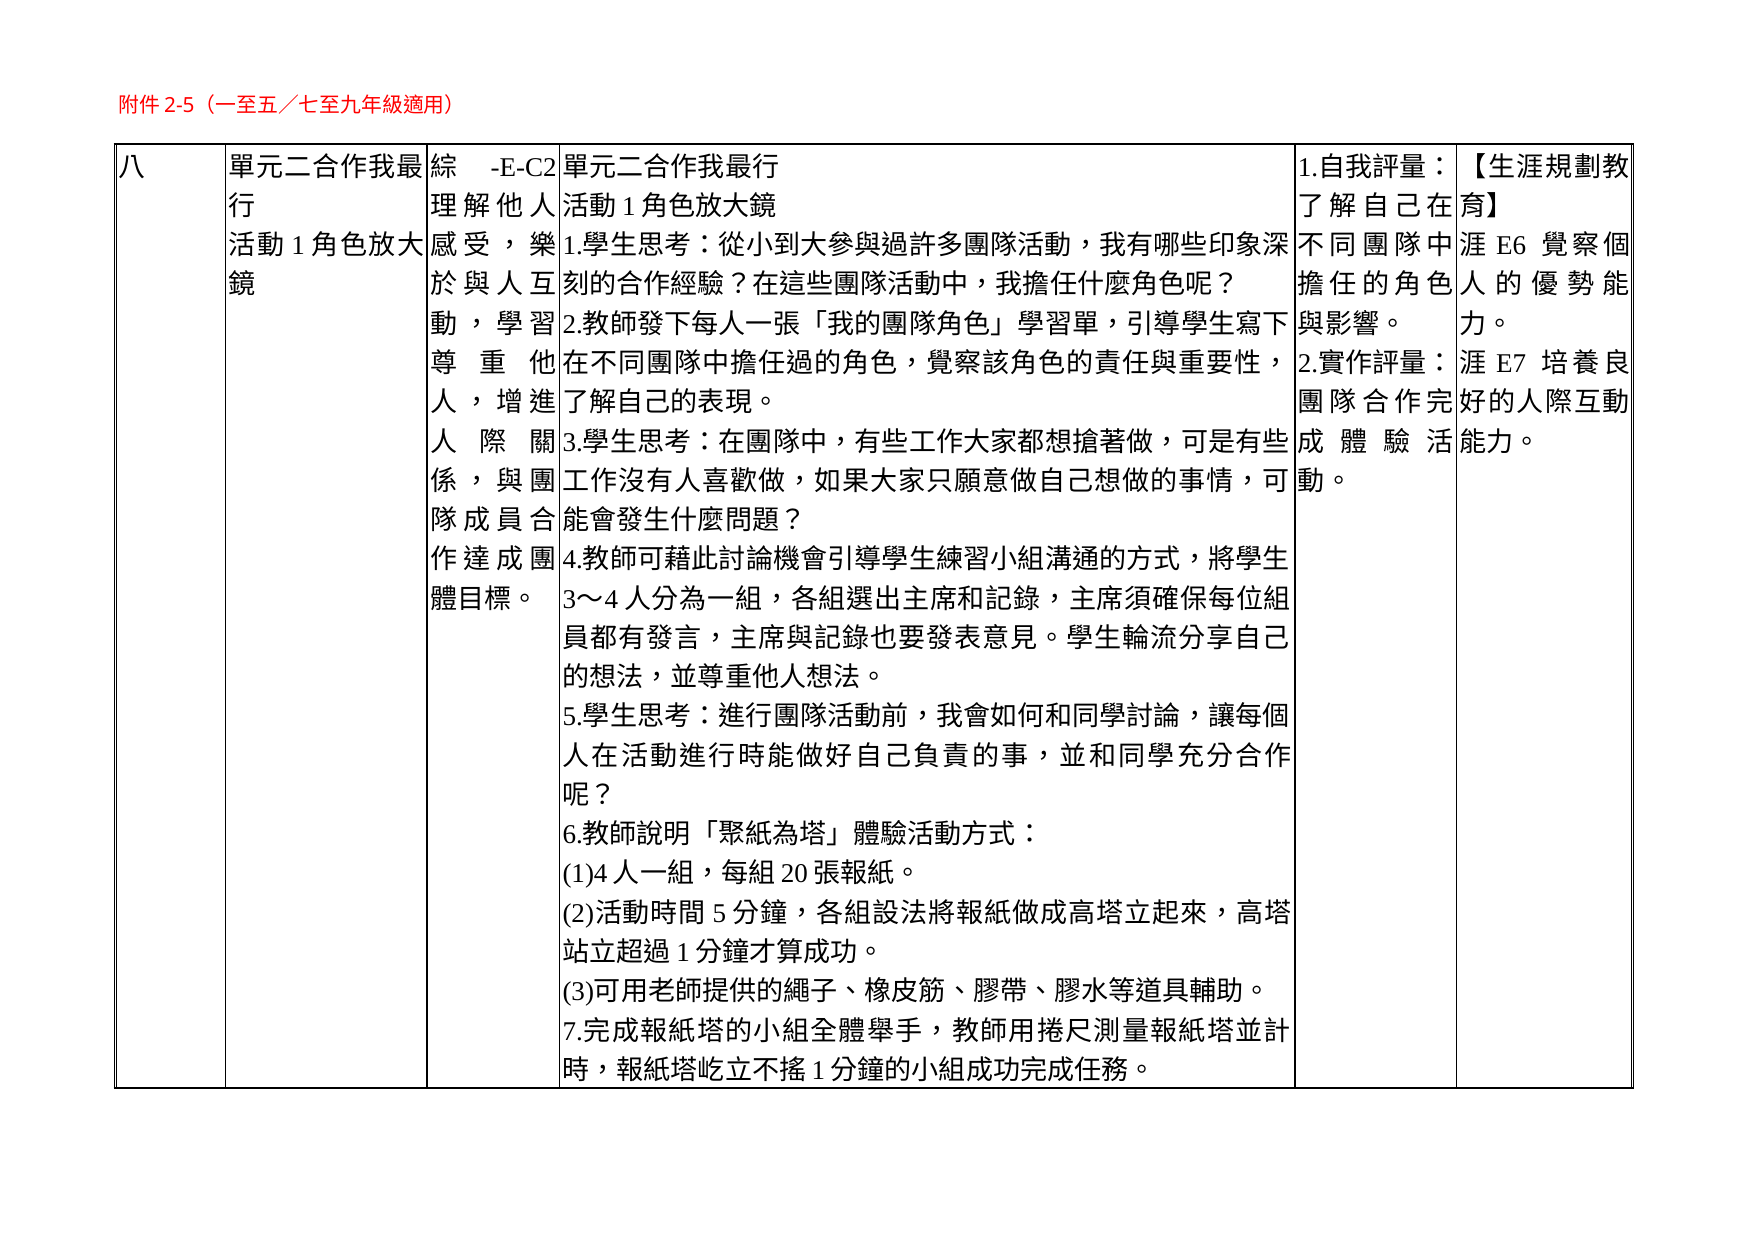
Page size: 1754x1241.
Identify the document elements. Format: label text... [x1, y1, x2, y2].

table_cell 單元二合作我最行 活動1角色放大鏡 [226, 145, 426, 1087]
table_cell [1296, 145, 1456, 1087]
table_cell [428, 145, 559, 1087]
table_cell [560, 145, 1294, 1087]
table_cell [1457, 145, 1631, 1087]
table_cell 八 [117, 145, 225, 1087]
